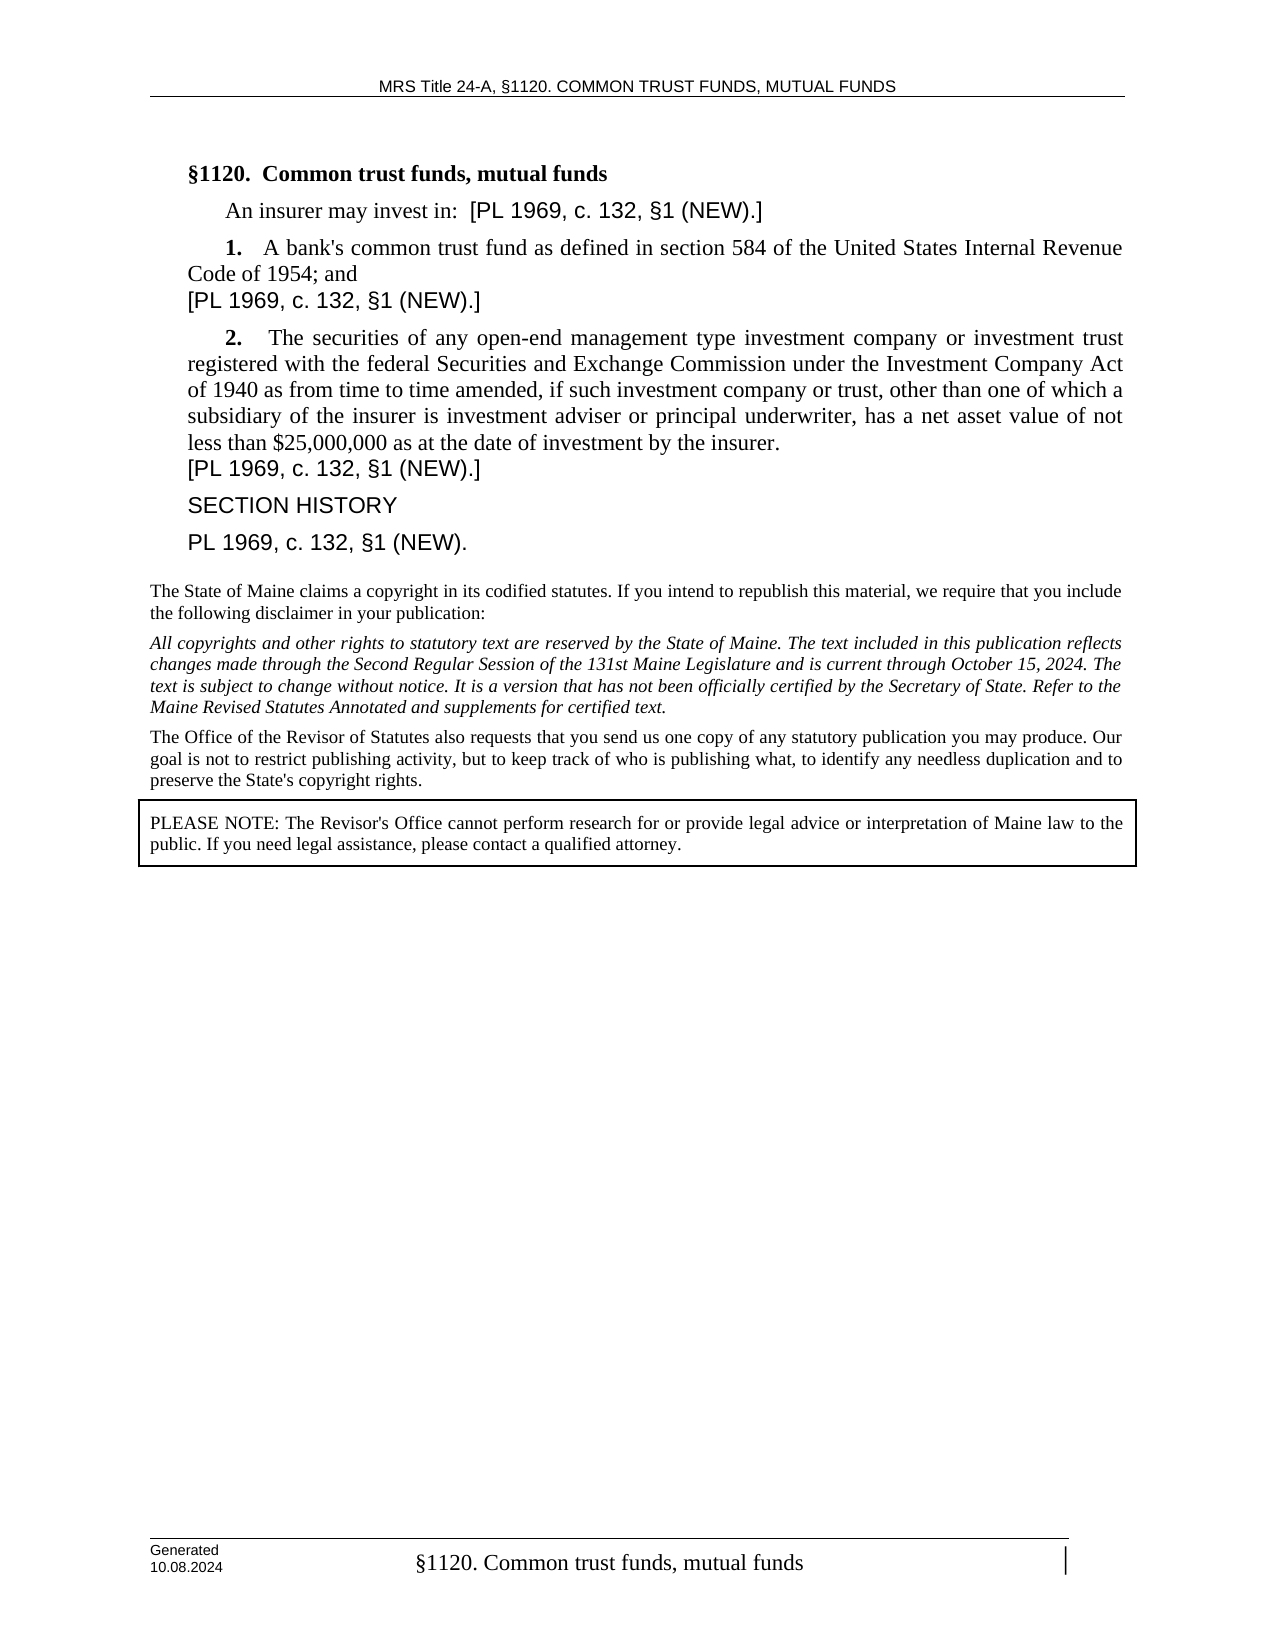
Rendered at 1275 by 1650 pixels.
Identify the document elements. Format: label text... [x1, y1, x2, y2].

text All copyrights and other rights to statutory text are reserved by the State of Maine. The text included in this publication reflects changes made through the Second Regular Session of the 131st Maine Legislature and is current through October 15, 2024 . The text is subject to change without notice. It is a version that has not been officially certified by the Secretary of State. Refer to the Maine Revised Statutes Annotated and supplements for certified text. [150, 632, 1125, 718]
text [PL 1969, c. 132, §1 (NEW).] [187, 287, 1125, 313]
text PL 1969, c. 132, §1 (NEW). [187, 529, 1125, 555]
text PLEASE NOTE: The Revisor's Office cannot perform research for or provide legal advice or interpretation of Maine law to the public. If you need legal assistance, please contact a qualified attorney. [140, 801, 1135, 865]
text The State of Maine claims a copyright in its codified statutes. If you intend to republish this material, we require that you include the following disclaimer in your publication: [150, 580, 1125, 623]
text The Office of the Revisor of Statutes also requests that you send us one copy of any statutory publication you may produce. Our goal is not to restrict publishing activity, but to keep track of who is publishing what, to identify any needless duplication and to preserve the State's copyright rights. [150, 726, 1125, 791]
text 1. A bank's common trust fund as defined in section 584 of the United States Internal Revenue Code of 1954; and [187, 234, 1125, 287]
text 2. The securities of any open-end management type investment company or investment trust registered with the federal Securities and Exchange Commission under the Investment Company Act of 1940 as from time to time amended, if such investment company or trust, other than one of which a subsidiary of the insurer is investment adviser or principal underwriter, has a net asset value of not less than $25,000,000 as at the date of investment by the insurer. [187, 323, 1125, 455]
text SECTION HISTORY [187, 492, 1125, 518]
text An insurer may invest in: [PL 1969, c. 132, §1 (NEW).] [187, 197, 1125, 224]
text [PL 1969, c. 132, §1 (NEW).] [187, 455, 1125, 482]
text §1120. Common trust funds, mutual funds [187, 160, 1125, 187]
